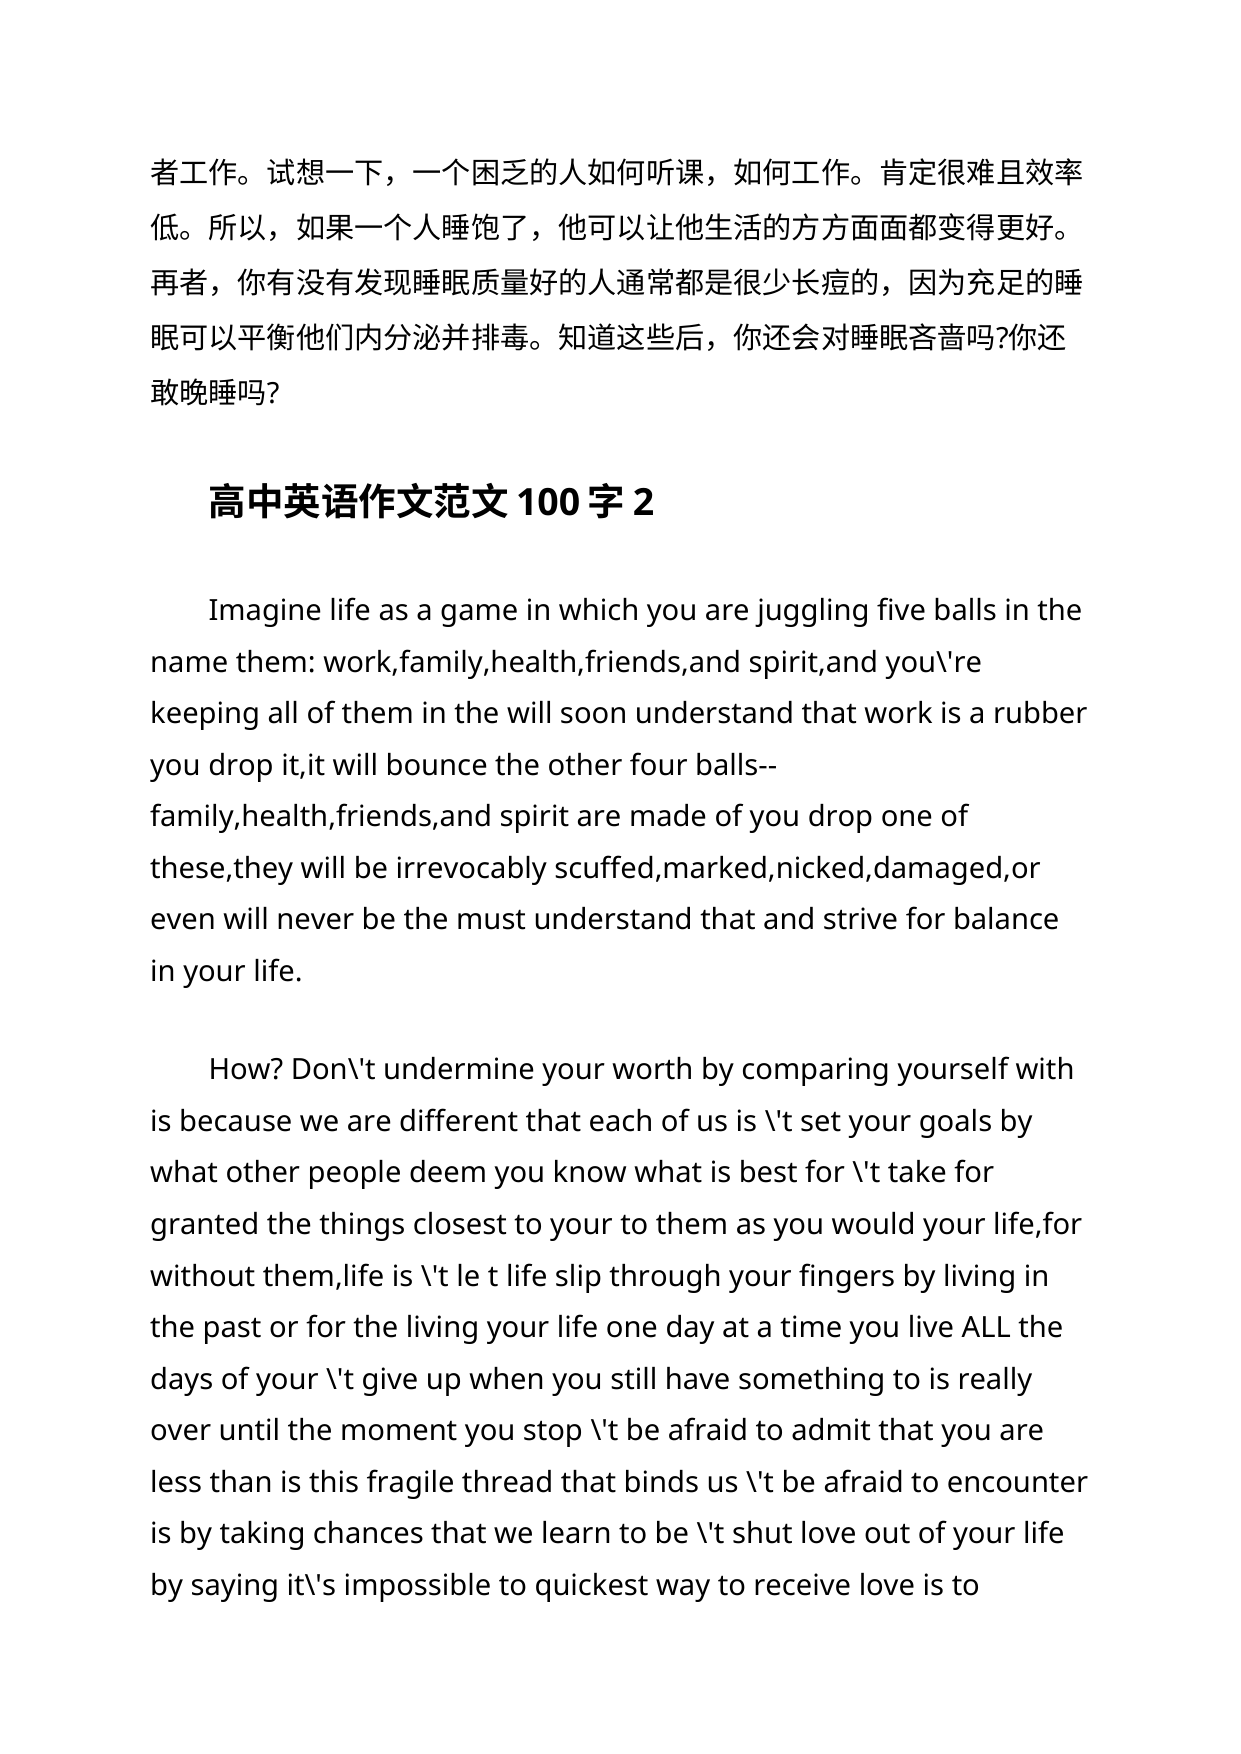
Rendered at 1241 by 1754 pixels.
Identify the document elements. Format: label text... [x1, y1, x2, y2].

text 高中英语作文范文100字2 [150, 472, 1090, 526]
text Imagine life as a game in which you are juggling five balls in the name them: work,family,health,friends,and spirit,and you\'re keeping all of them in the will soon understand that work is a rubber you drop it,it will bounce the other four balls--family,health,friends,and spirit are made of you drop one of these,they will be irrevocably scuffed,marked,nicked,damaged,or even will never be the must understand that and strive for balance in your life. [150, 589, 1090, 990]
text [150, 150, 1090, 412]
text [150, 1049, 1090, 1604]
